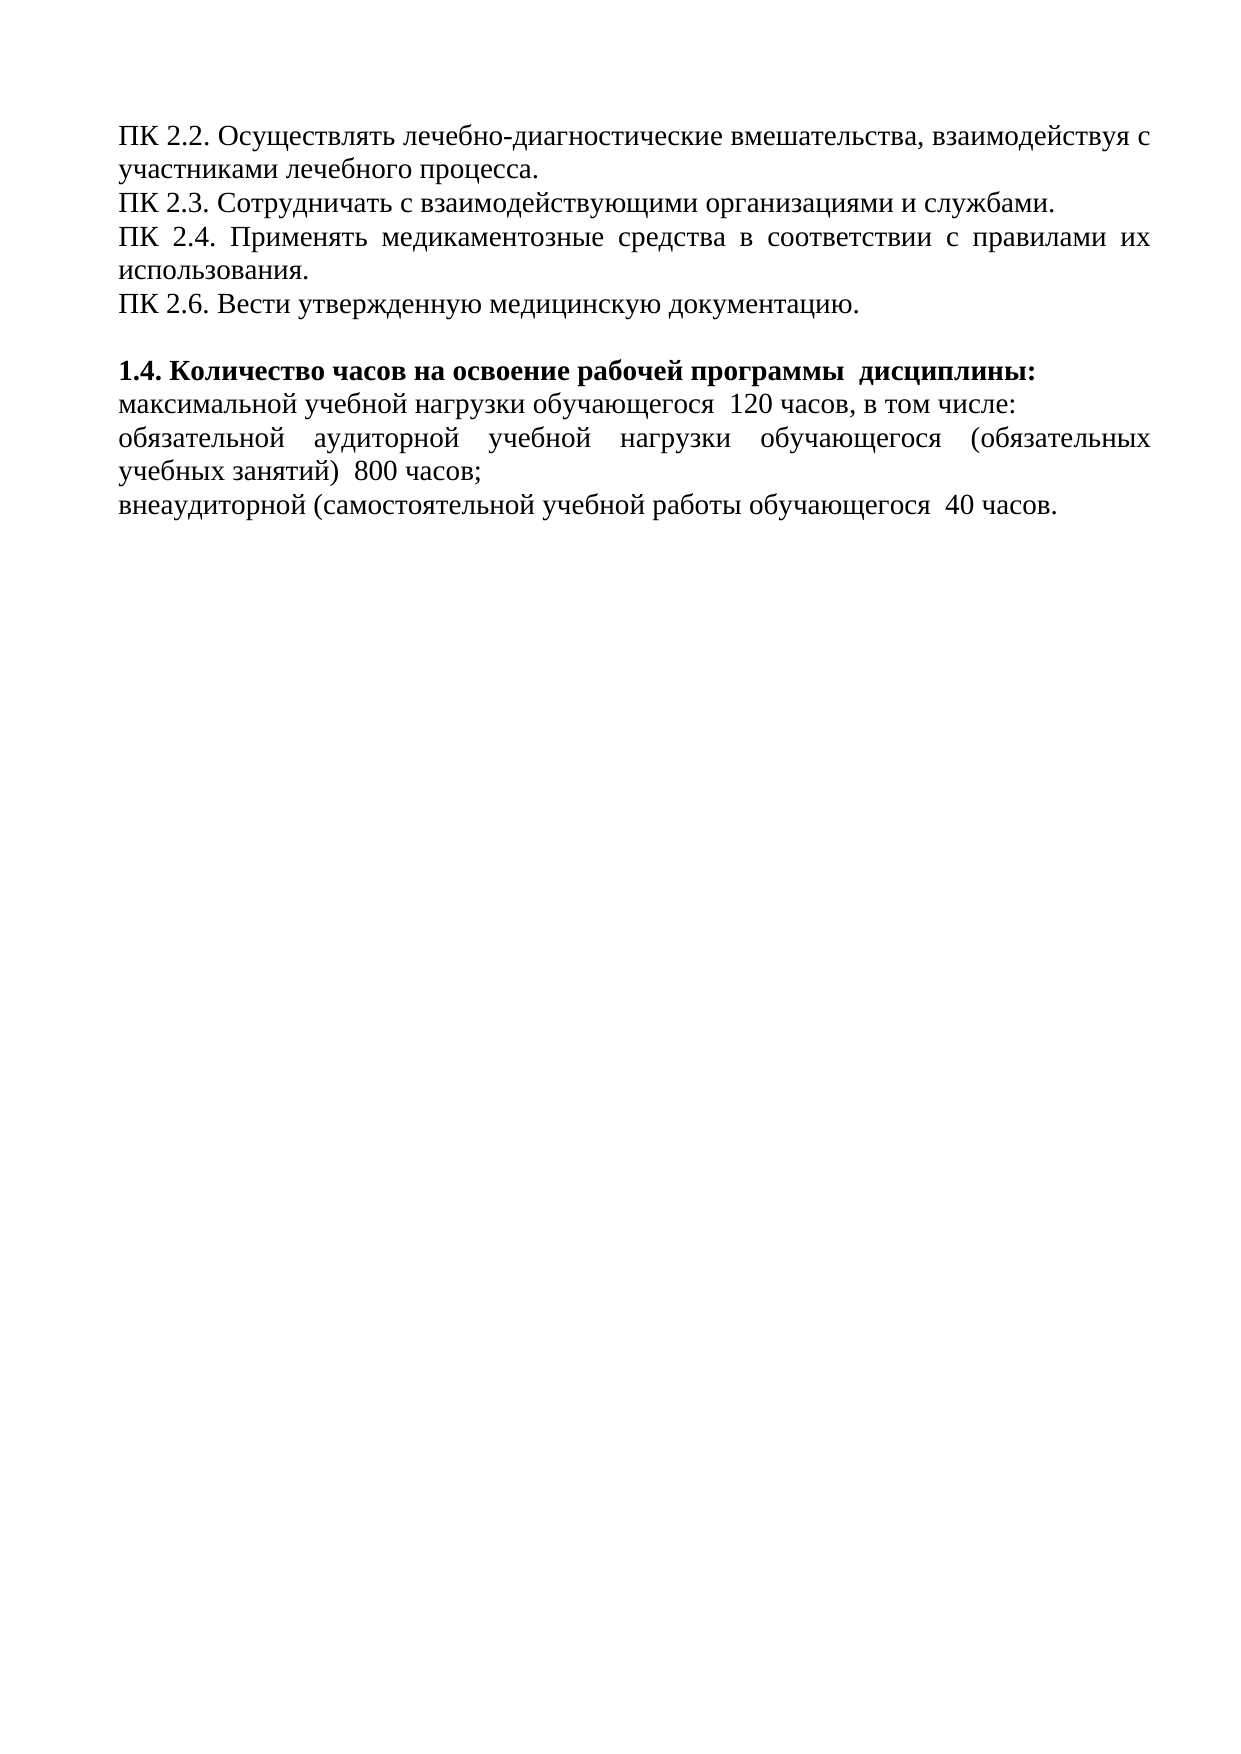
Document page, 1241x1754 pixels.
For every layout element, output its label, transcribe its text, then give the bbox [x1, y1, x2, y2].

text ПК 2.6. Вести утвержденную медицинскую документацию. [118, 286, 1152, 319]
text ПК 2.4. Применять медикаментозные средства в соответствии с правилами их использования. [118, 219, 1152, 286]
text максимальной учебной нагрузки обучающегося 120 часов, в том числе: [118, 386, 1152, 420]
text внеаудиторной (самостоятельной учебной работы обучающегося 40 часов. [118, 487, 1152, 521]
text ПК 2.3. Сотрудничать с взаимодействующими организациями и службами. [118, 185, 1152, 219]
text 1.4. Количество часов на освоение рабочей программы дисциплины: [118, 353, 1152, 386]
text обязательной аудиторной учебной нагрузки обучающегося (обязательных учебных занятий) 800 часов; [118, 420, 1152, 487]
text ПК 2.2. Осуществлять лечебно-диагностические вмешательства, взаимодействуя с участниками лечебного процесса. [118, 118, 1152, 185]
